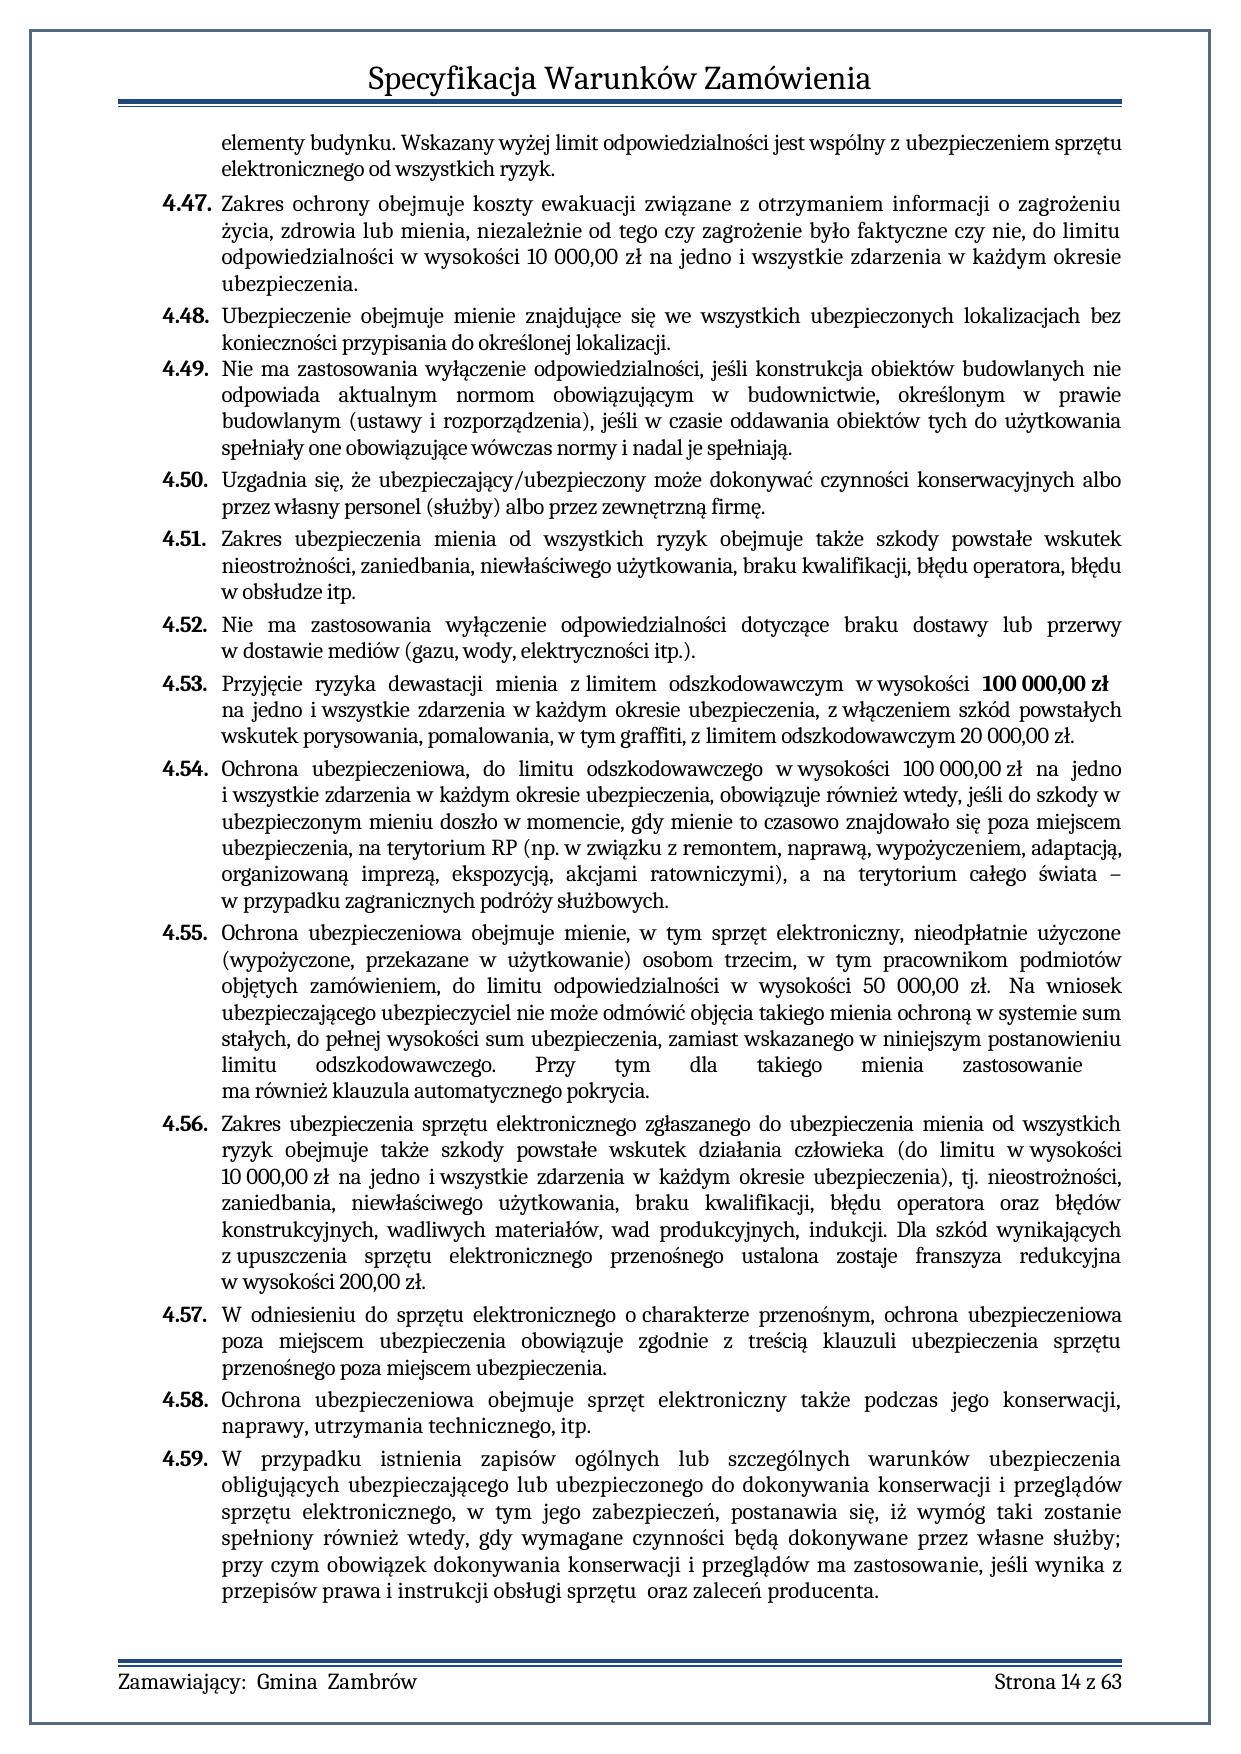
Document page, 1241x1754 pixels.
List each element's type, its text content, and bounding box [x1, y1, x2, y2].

list Ochrona ubezpieczeniowa obejmuje mienie, w tym sprzęt elektroniczny, nieodpłatnie użyczone (wypożyczone, przekazane w użytkowanie) osobom trzecim, w tym pracownikom podmiotów objętych zamówieniem, do limitu odpowiedzialności w wysokości 50 000,00 zł. Na wniosek ubezpieczającego ubezpieczyciel nie może odmówić objęcia takiego mienia ochroną w systemie sum stałych, do pełnej wysokości sum ubezpieczenia, zamiast wskazanego w niniejszym postanowieniu limitu odszkodowawczego. Przy tym dla takiego mienia zastosowanie ma również klauzula automatycznego pokrycia. [162, 920, 1122, 1105]
list Zakres ubezpieczenia mienia od wszystkich ryzyk obejmuje także szkody powstałe wskutek nieostrożności, zaniedbania, niewłaściwego użytkowania, braku kwalifikacji, błędu operatora, błędu w obsłudze itp. [162, 526, 1122, 605]
list Zakres ochrony obejmuje koszty ewakuacji związane z otrzymaniem informacji o zagrożeniu życia, zdrowia lub mienia, niezależnie od tego czy zagrożenie było faktyczne czy nie, do limitu odpowiedzialności w wysokości 10 000,00 zł na jedno i wszystkie zdarzenia w każdym okresie ubezpieczenia. [162, 189, 1122, 297]
list Ubezpieczenie obejmuje mienie znajdujące się we wszystkich ubezpieczonych lokalizacjach bez konieczności przypisania do określonej lokalizacji. [162, 303, 1122, 356]
list W odniesieniu do sprzętu elektronicznego o charakterze przenośnym, ochrona ubezpieczeniowa poza miejscem ubezpieczenia obowiązuje zgodnie z treścią klauzuli ubezpieczenia sprzętu przenośnego poza miejscem ubezpieczenia. [162, 1302, 1122, 1381]
list Ochrona ubezpieczeniowa, do limitu odszkodowawczego w wysokości 100 000,00 zł na jedno i wszystkie zdarzenia w każdym okresie ubezpieczenia, obowiązuje również wtedy, jeśli do szkody w ubezpieczonym mieniu doszło w momencie, gdy mienie to czasowo znajdowało się poza miejscem ubezpieczenia, na terytorium RP (np. w związku z remontem, naprawą, wypożyczeniem, adaptacją, organizowaną imprezą, ekspozycją, akcjami ratowniczymi), a na terytorium całego świata – w przypadku zagranicznych podróży służbowych. [162, 756, 1122, 914]
list Nie ma zastosowania wyłączenie odpowiedzialności dotyczące braku dostawy lub przerwy w dostawie mediów (gazu, wody, elektryczności itp.). [162, 612, 1122, 664]
list Uzgadnia się, że ubezpieczający/ubezpieczony może dokonywać czynności konserwacyjnych albo przez własny personel (służby) albo przez zewnętrzną firmę. [162, 467, 1122, 520]
list Nie ma zastosowania wyłączenie odpowiedzialności, jeśli konstrukcja obiektów budowlanych nie odpowiada aktualnym normom obowiązującym w budownictwie, określonym w prawie budowlanym (ustawy i rozporządzenia), jeśli w czasie oddawania obiektów tych do użytkowania spełniały one obowiązujące wówczas normy i nadal je spełniają. [162, 356, 1122, 461]
list W przypadku istnienia zapisów ogólnych lub szczególnych warunków ubezpieczenia obligujących ubezpieczającego lub ubezpieczonego do dokonywania konserwacji i przeglądów sprzętu elektronicznego, w tym jego zabezpieczeń, postanawia się, iż wymóg taki zostanie spełniony również wtedy, gdy wymagane czynności będą dokonywane przez własne służby; przy czym obowiązek dokonywania konserwacji i przeglądów ma zastosowanie, jeśli wynika z przepisów prawa i instrukcji obsługi sprzętu oraz zaleceń producenta. [162, 1446, 1122, 1604]
list Przyjęcie ryzyka dewastacji mienia z limitem odszkodowawczym w wysokości 100 000,00 zł na jedno i wszystkie zdarzenia w każdym okresie ubezpieczenia, z włączeniem szkód powstałych wskutek porysowania, pomalowania, w tym graffiti, z limitem odszkodowawczym 20 000,00 zł. [162, 671, 1122, 749]
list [162, 130, 1122, 183]
list Ochrona ubezpieczeniowa obejmuje sprzęt elektroniczny także podczas jego konserwacji, naprawy, utrzymania technicznego, itp. [162, 1387, 1122, 1440]
list Zakres ubezpieczenia sprzętu elektronicznego zgłaszanego do ubezpieczenia mienia od wszystkich ryzyk obejmuje także szkody powstałe wskutek działania człowieka (do limitu w wysokości 10 000,00 zł na jedno i wszystkie zdarzenia w każdym okresie ubezpieczenia), tj. nieostrożności, zaniedbania, niewłaściwego użytkowania, braku kwalifikacji, błędu operatora oraz błędów konstrukcyjnych, wadliwych materiałów, wad produkcyjnych, indukcji. Dla szkód wynikających z upuszczenia sprzętu elektronicznego przenośnego ustalona zostaje franszyza redukcyjna w wysokości 200,00 zł. [162, 1111, 1122, 1295]
